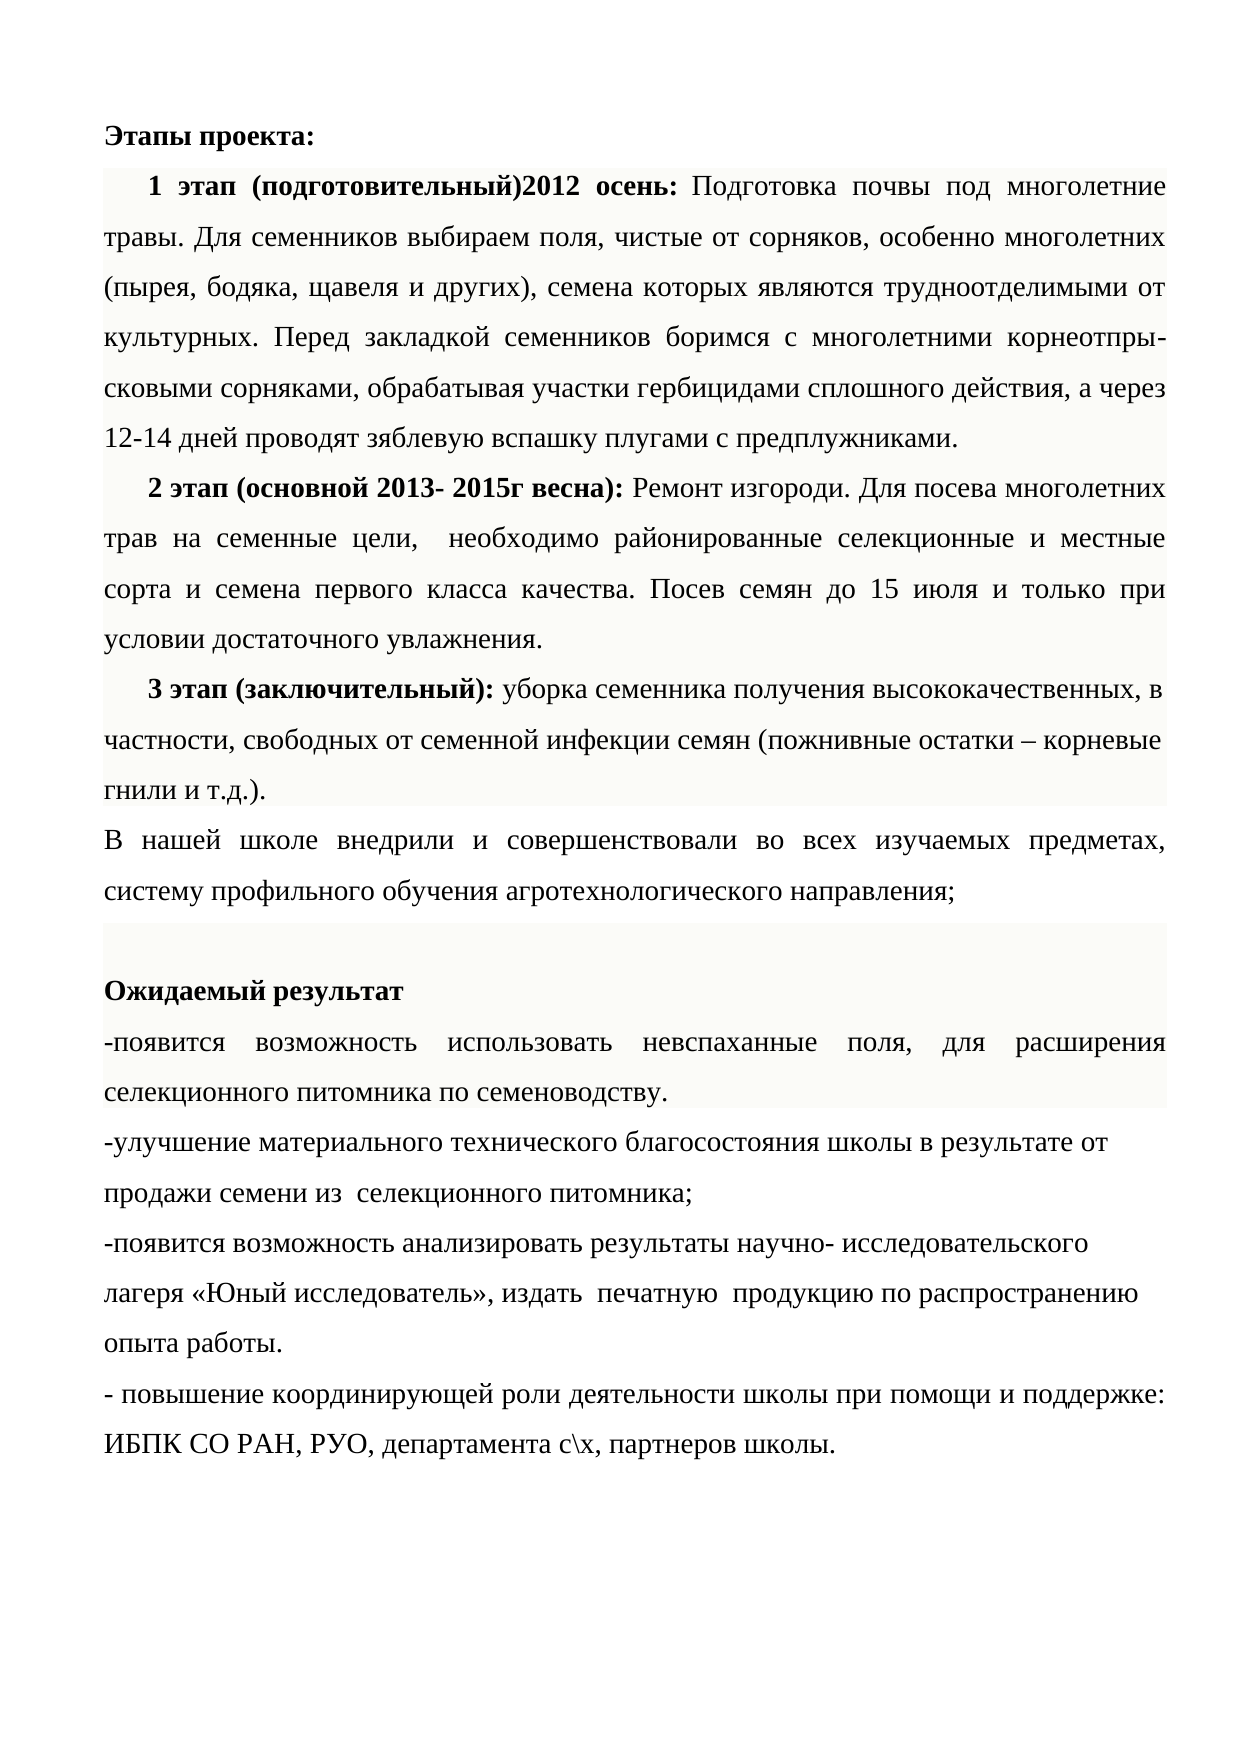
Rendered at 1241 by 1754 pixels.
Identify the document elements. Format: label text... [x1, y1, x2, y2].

text 2 этап (основной 2013- 2015г весна): Ремонт изгороди. Для посева многолетних трав на семенные цели, необходимо районированные селекционные и местные сорта и семена первого класса качества. Посев семян до 15 июля и только при условии достаточного увлажнения. [103, 470, 1167, 655]
text Ожидаемый результат [103, 973, 1167, 1007]
text Этапы проекта: [103, 118, 1167, 152]
text 3 этап (заключительный): уборка семенника получения высококачественных, в частности, свободных от семенной инфекции семян (пожнивные остатки – корневые гнили и т.д.). [103, 672, 1167, 806]
text -улучшение материального технического благосостояния школы в результате от продажи семени из селекционного питомника; [103, 1124, 1167, 1208]
text В нашей школе внедрили и совершенствовали во всех изучаемых предметах, систему профильного обучения агротехнологического направления; [103, 822, 1167, 906]
text -появится возможность анализировать результаты научно- исследовательского лагеря «Юный исследователь», издать печатную продукцию по распространению опыта работы. [103, 1225, 1167, 1359]
text -появится возможность использовать невспаханные поля, для расширения селекционного питомника по семеноводству. [103, 1024, 1167, 1108]
text 1 этап (подготовительный)2012 осень: Подготовка почвы под многолетние травы. Для семенников выбираем поля, чистые от сорняков, особенно многолетних (пырея, бодяка, щавеля и других), семена которых являются трудноотделимыми от культурных. Перед закладкой семенников боримся с многолетними корнеотпрысковыми сорняками, обрабатывая участки гербицидами сплошного действия, а через 12-14 дней проводят зяблевую вспашку плугами с предплужниками. [103, 168, 1167, 453]
text - повышение координирующей роли деятельности школы при помощи и поддержке: ИБПК СО РАН, РУО, департамента с\х, партнеров школы. [103, 1376, 1167, 1460]
